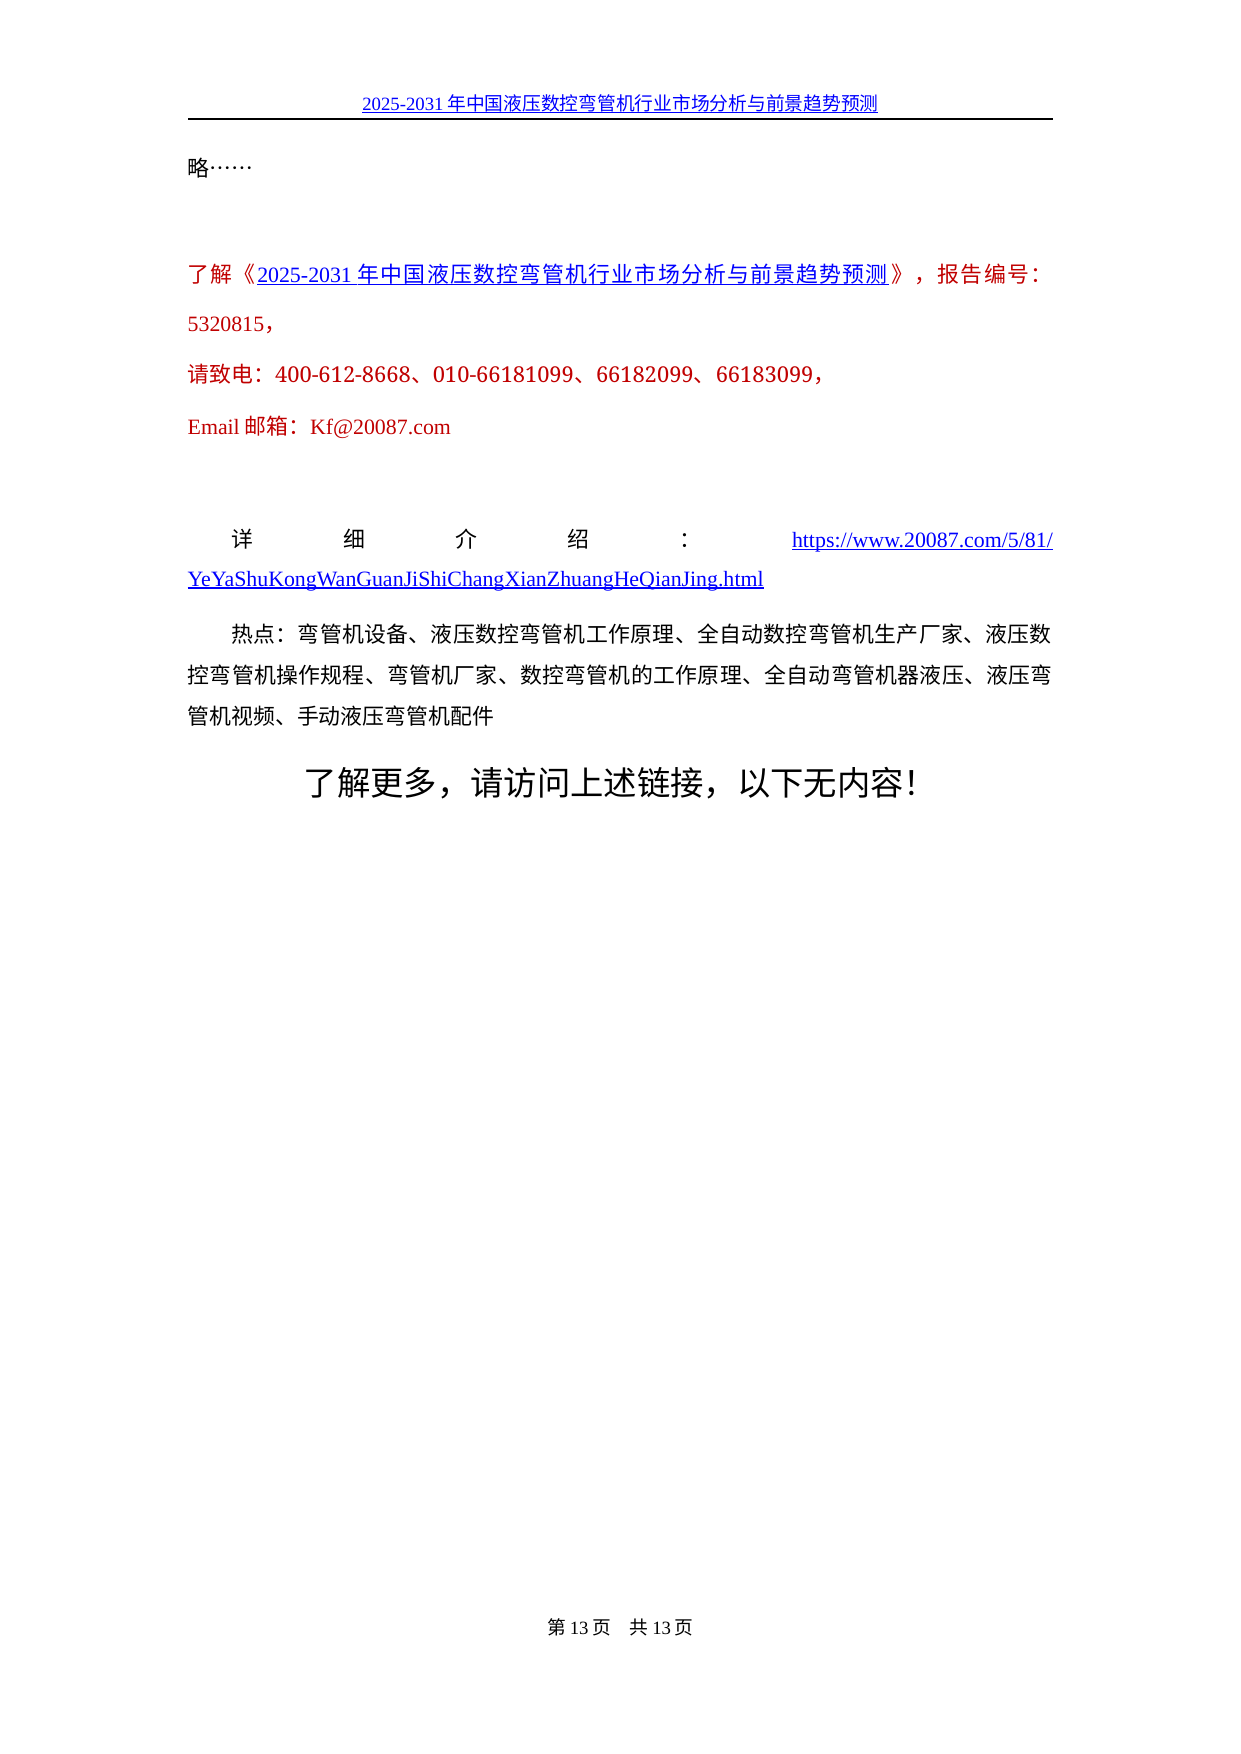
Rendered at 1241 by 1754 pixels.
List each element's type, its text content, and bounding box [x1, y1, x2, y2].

text 详细介绍：https://www.20087.com/5/81/YeYaShuKongWanGuanJiShiChangXianZhuangHeQianJing.html [187, 521, 1053, 594]
text 了解《2025-2031年中国液压数控弯管机行业市场分析与前景趋势预测》，报告编号：5320815， [187, 257, 1053, 338]
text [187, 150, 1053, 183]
title 了解更多，请访问上述链接，以下无内容！ [187, 748, 1053, 813]
text Email邮箱：Kf@20087.com [187, 408, 1053, 441]
text 请致电：400-612-8668、010-66181099、66182099、66183099， [187, 357, 1053, 389]
text 热点：弯管机设备、液压数控弯管机工作原理、全自动数控弯管机生产厂家、液压数控弯管机操作规程、弯管机厂家、数控弯管机的工作原理、全自动弯管机器液压、液压弯管机视频、手动液压弯管机配件 [187, 617, 1053, 731]
